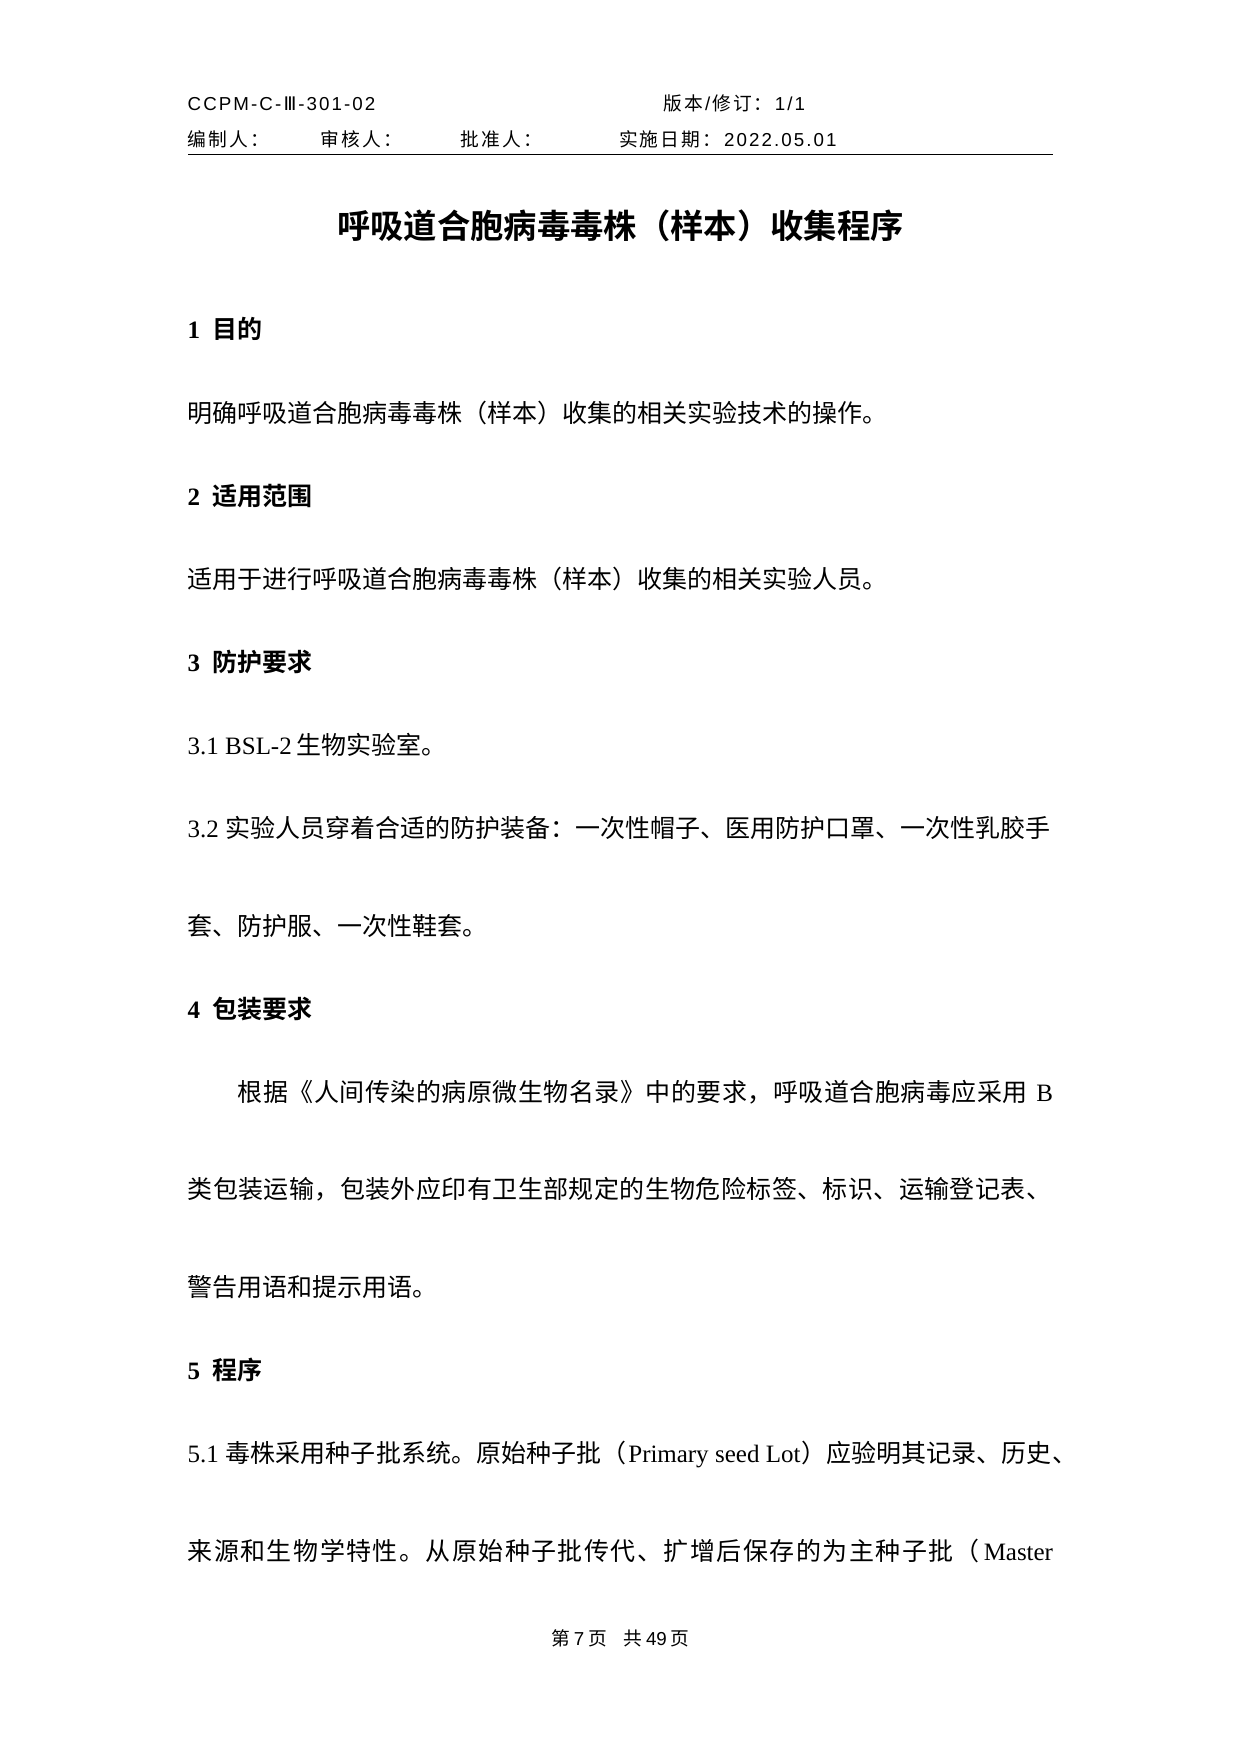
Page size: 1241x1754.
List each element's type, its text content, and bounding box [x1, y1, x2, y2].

text 2 适用范围 [187, 462, 1053, 527]
text 呼吸道合胞病毒毒株（样本）收集程序 [187, 192, 1053, 257]
text 3.1 BSL-2生物实验室。 [187, 711, 1053, 776]
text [187, 1419, 1053, 1582]
text 5 程序 [187, 1336, 1053, 1401]
text 3 防护要求 [187, 628, 1053, 693]
text 1 目的 [187, 296, 1053, 361]
text 明确呼吸道合胞病毒毒株（样本）收集的相关实验技术的操作。 [187, 379, 1053, 444]
text 根据《人间传染的病原微生物名录》中的要求，呼吸道合胞病毒应采用B类包装运输，包装外应印有卫生部规定的生物危险标签、标识、运输登记表、警告用语和提示用语。 [187, 1058, 1053, 1318]
text 3.2 实验人员穿着合适的防护装备：一次性帽子、医用防护口罩、一次性乳胶手套、防护服、一次性鞋套。 [187, 794, 1053, 957]
text 4 包装要求 [187, 975, 1053, 1040]
text 适用于进行呼吸道合胞病毒毒株（样本）收集的相关实验人员。 [187, 545, 1053, 610]
